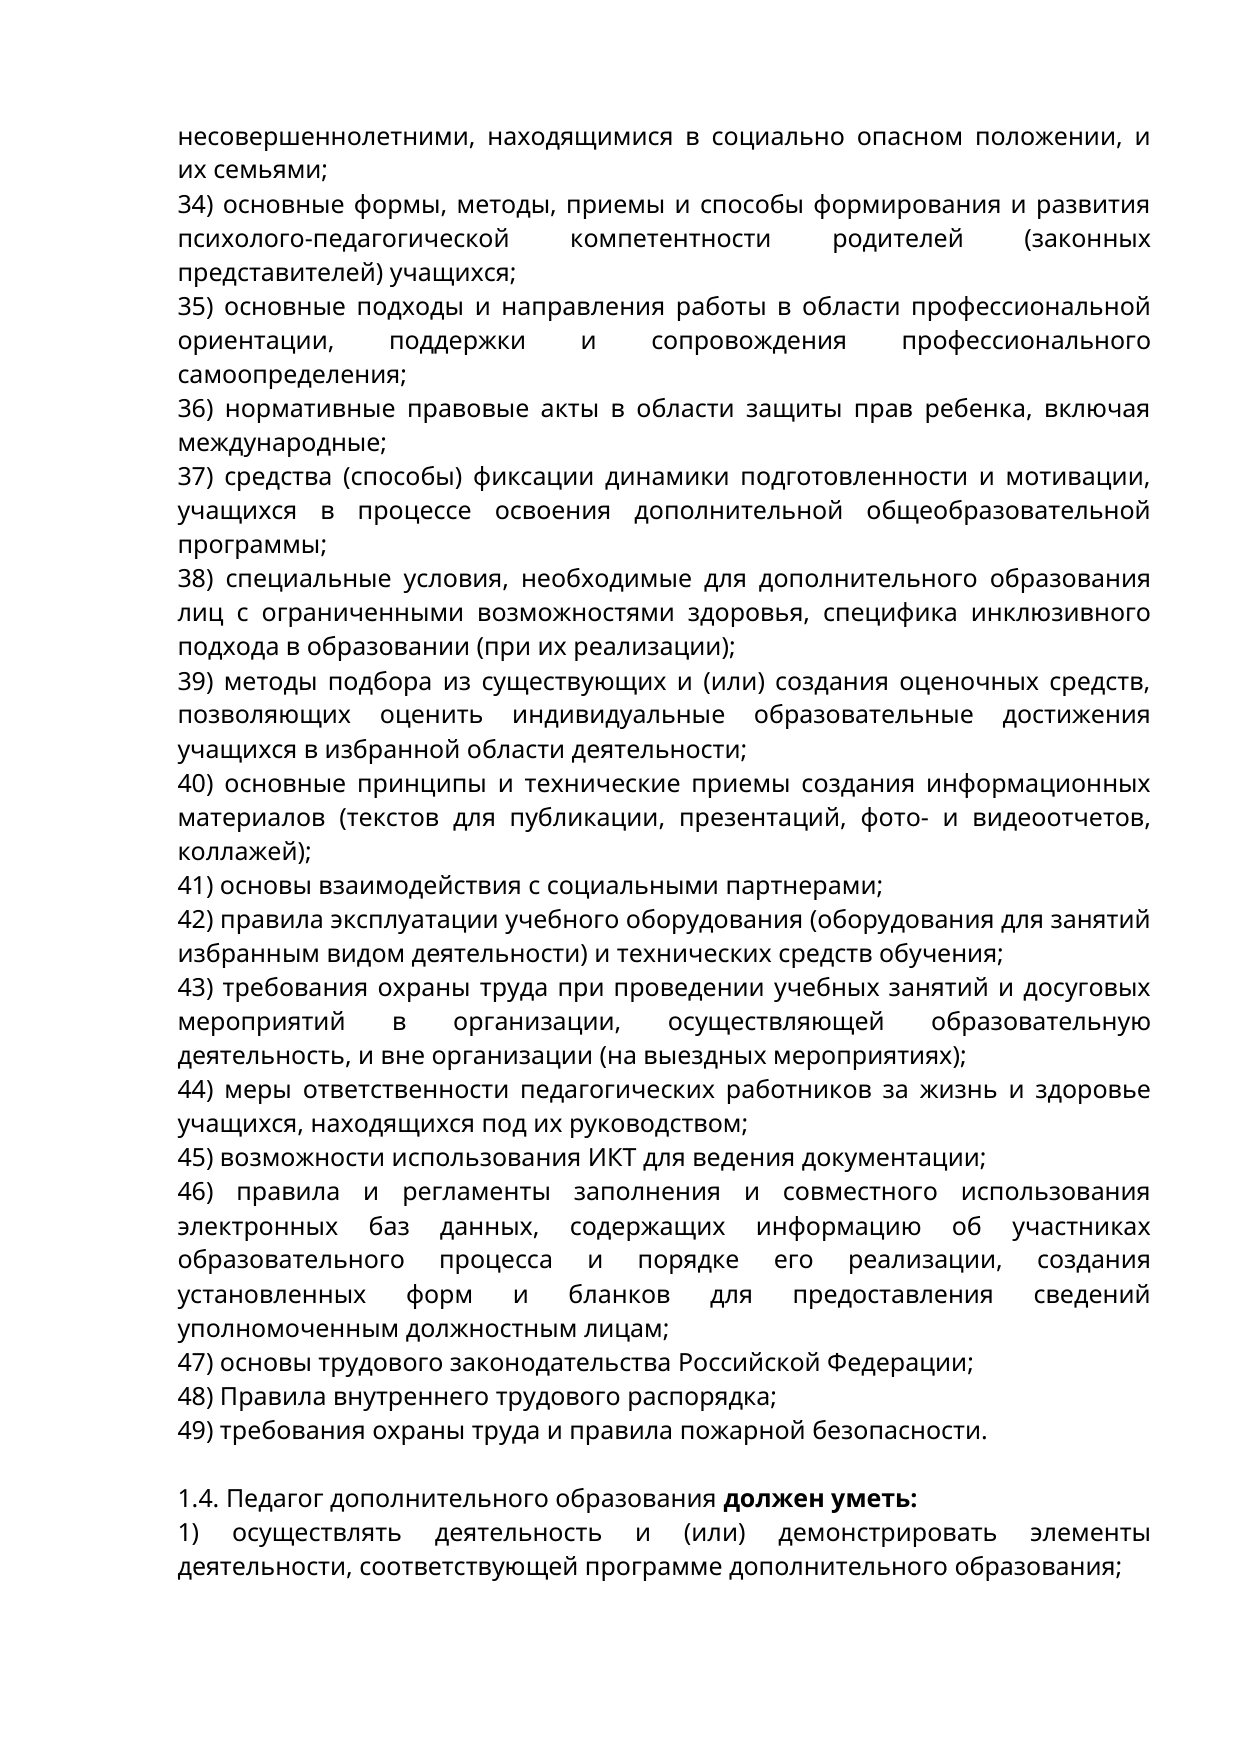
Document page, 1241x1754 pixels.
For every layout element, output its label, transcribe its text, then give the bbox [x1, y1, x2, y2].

text 44) меры ответственности педагогических работников за жизнь и здоровье учащихся, находящихся под их руководством; [177, 1072, 1152, 1140]
text 45) возможности использования ИКТ для ведения документации; [177, 1140, 1152, 1174]
text 1) осуществлять деятельность и (или) демонстрировать элементы деятельности, соответствующей программе дополнительного образования; [177, 1515, 1152, 1583]
text 35) основные подходы и направления работы в области профессиональной ориентации, поддержки и сопровождения профессионального самоопределения; [177, 288, 1152, 391]
text 34) основные формы, методы, приемы и способы формирования и развития психолого-педагогической компетентности родителей (законных представителей) учащихся; [177, 186, 1152, 288]
text 46) правила и регламенты заполнения и совместного использования электронных баз данных, содержащих информацию об участниках образовательного процесса и порядке его реализации, создания установленных форм и бланков для предоставления сведений уполномоченным должностным лицам; [177, 1174, 1152, 1344]
text 41) основы взаимодействия с социальными партнерами; [177, 867, 1152, 902]
text 49) требования охраны труда и правила пожарной безопасности. [177, 1412, 1152, 1447]
text 43) требования охраны труда при проведении учебных занятий и досуговых мероприятий в организации, осуществляющей образовательную деятельность, и вне организации (на выездных мероприятиях); [177, 970, 1152, 1072]
text 36) нормативные правовые акты в области защиты прав ребенка, включая международные; [177, 391, 1152, 459]
text 1.4. Педагог дополнительного образования должен уметь: [177, 1481, 1152, 1515]
text 47) основы трудового законодательства Российской Федерации; [177, 1344, 1152, 1378]
text 40) основные принципы и технические приемы создания информационных материалов (текстов для публикации, презентаций, фото- и видеоотчетов, коллажей); [177, 765, 1152, 867]
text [177, 118, 1152, 186]
text 48) Правила внутреннего трудового распорядка; [177, 1378, 1152, 1412]
text 38) специальные условия, необходимые для дополнительного образования лиц с ограниченными возможностями здоровья, специфика инклюзивного подхода в образовании (при их реализации); [177, 561, 1152, 663]
text 39) методы подбора из существующих и (или) создания оценочных средств, позволяющих оценить индивидуальные образовательные достижения учащихся в избранной области деятельности; [177, 663, 1152, 765]
text 42) правила эксплуатации учебного оборудования (оборудования для занятий избранным видом деятельности) и технических средств обучения; [177, 902, 1152, 970]
text 37) средства (способы) фиксации динамики подготовленности и мотивации, учащихся в процессе освоения дополнительной общеобразовательной программы; [177, 459, 1152, 561]
